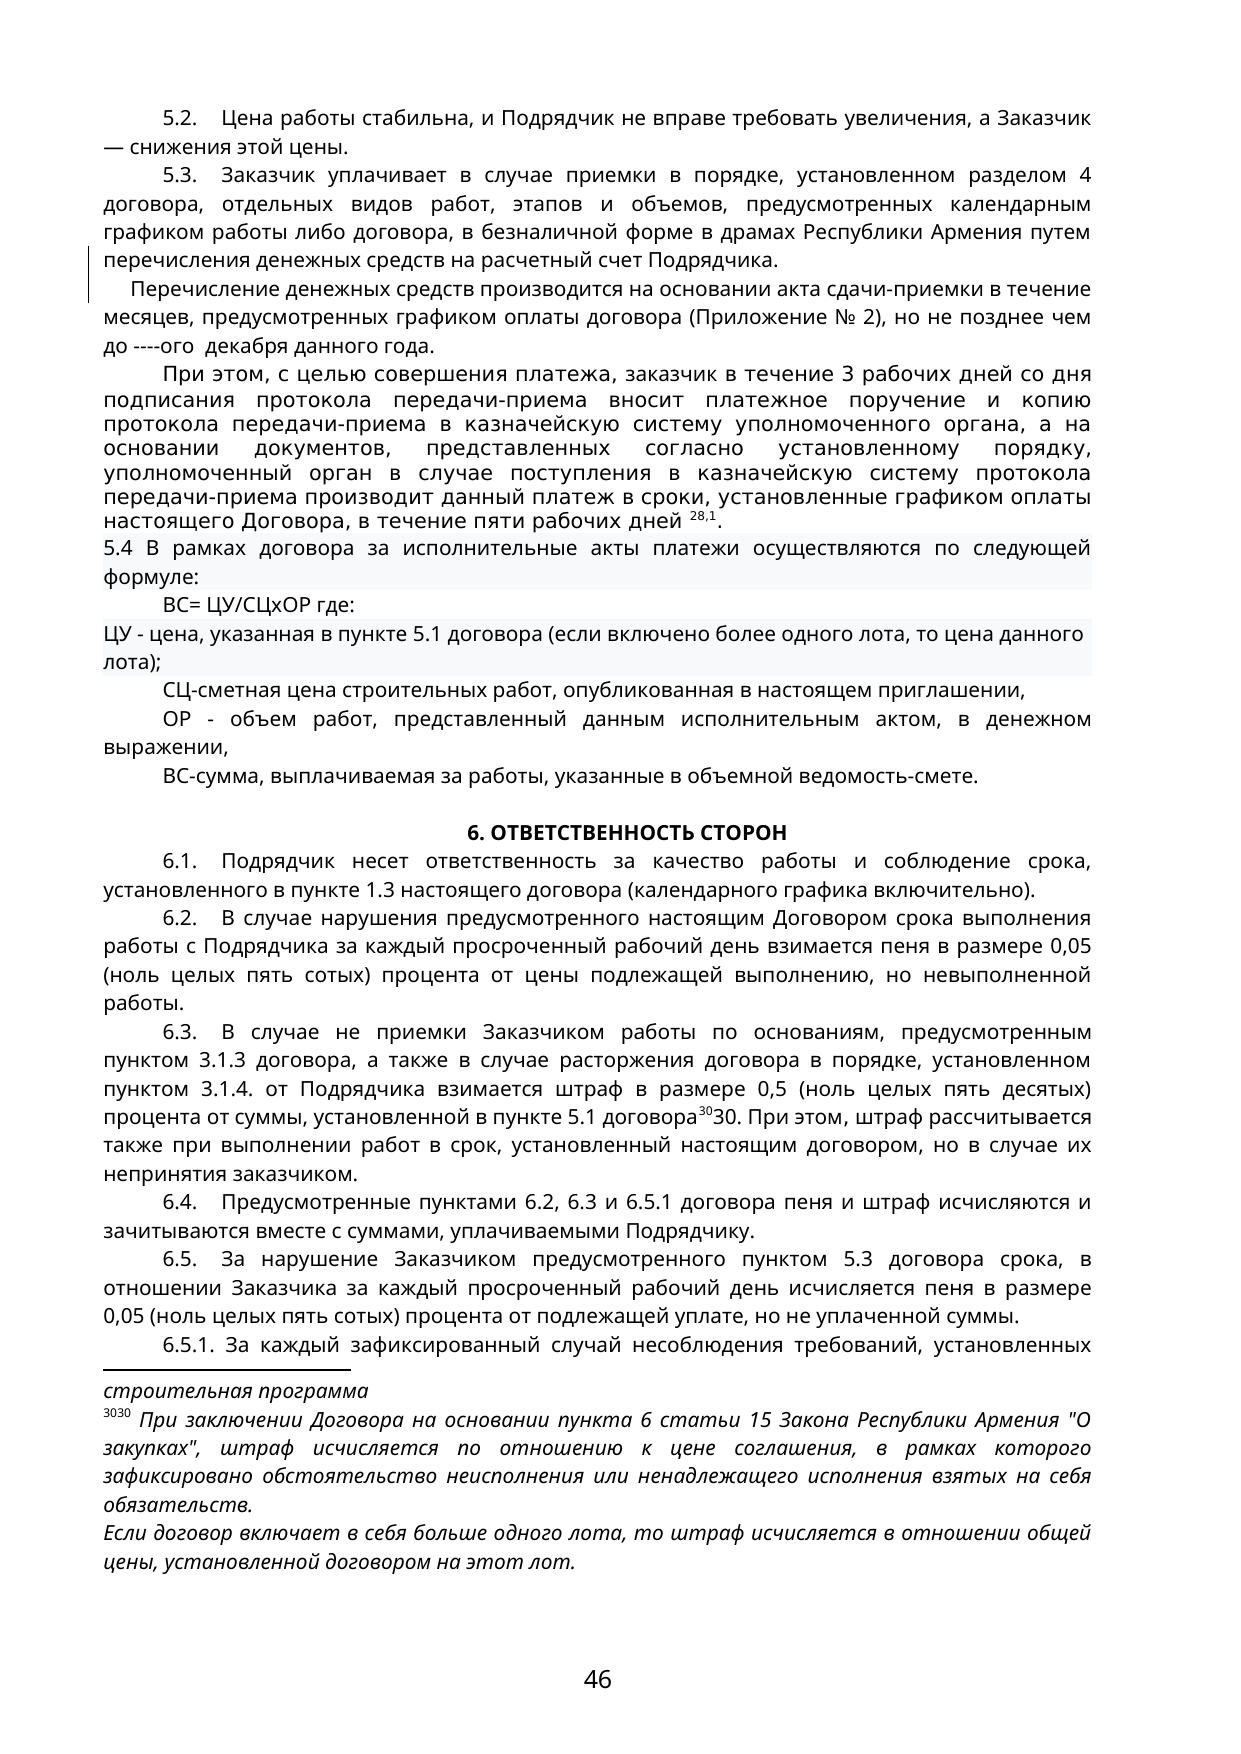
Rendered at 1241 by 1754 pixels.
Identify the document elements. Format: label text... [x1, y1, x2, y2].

text 6. ОТВЕТСТВЕННОСТЬ СТОРОН [103, 818, 1092, 846]
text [103, 1330, 1092, 1358]
text ВС= ЦУ/СЦxОР где: [103, 590, 1092, 619]
text 5.3. Заказчик уплачивает в случае приемки в порядке, установленном разделом 4 договора, отдельных видов работ, этапов и объемов, предусмотренных календарным графиком работы либо договора, в безналичной форме в драмах Республики Армения путем перечисления денежных средств на расчетный счет Подрядчика. [103, 160, 1092, 274]
text СЦ-сметная цена строительных работ, опубликованная в настоящем приглашении, [103, 676, 1092, 704]
text ОР - объем работ, представленный данным исполнительным актом, в денежном выражении, [103, 704, 1092, 761]
text ВС-сумма, выплачиваемая за работы, указанные в объемной ведомость-смете. [103, 761, 1092, 789]
text Перечисление денежных средств производится на основании акта сдачи-приемки в течение месяцев, предусмотренных графиком оплаты договора (Приложение № 2), но не позднее чем до ----ого декабря данного года. [103, 274, 1092, 359]
text 6.5. За нарушение Заказчиком предусмотренного пунктом 5.3 договора срока, в отношении Заказчика за каждый просроченный рабочий день исчисляется пеня в размере 0,05 (ноль целых пять сотых) процента от подлежащей уплате, но не уплаченной суммы. [103, 1244, 1092, 1330]
text 6.4. Предусмотренные пунктами 6.2, 6.3 и 6.5.1 договора пеня и штраф исчисляются и зачитываются вместе с суммами, уплачиваемыми Подрядчику. [103, 1187, 1092, 1244]
text При этом, с целью совершения платежа, заказчик в течение 3 рабочих дней со дня подписания протокола передачи-приема вносит платежное поручение и копию протокола передачи-приема в казначейскую систему уполномоченного органа, а на основании документов, представленных согласно установленному порядку, уполномоченный орган в случае поступления в казначейскую систему протокола передачи-приема производит данный платеж в сроки, установленные графиком օплаты настоящего Договора, в течение пяти рабочих дней 28,1. [103, 359, 1092, 533]
text 5.2. Цена работы стабильна, и Подрядчик не вправе требовать увеличения, а Заказчик — снижения этой цены. [103, 103, 1092, 160]
text 6.1. Подрядчик несет ответственность за качество работы и соблюдение срока, установленного в пункте 1.3 настоящего договора (календарного графика включительно). [103, 846, 1092, 903]
text 6.2. В случае нарушения предусмотренного настоящим Договором срока выполнения работы с Подрядчика за каждый просроченный рабочий день взимается пеня в размере 0,05 (ноль целых пять сотых) процента от цены подлежащей выполнению, но невыполненной работы. [103, 903, 1092, 1017]
text 6.3. В случае не приемки Заказчиком работы по основаниям, предусмотренным пунктом 3.1.3 договора, а также в случае расторжения договора в порядке, установленном пунктом 3.1.4. от Подрядчика взимается штраф в размере 0,5 (ноль целых пять десятых) процента от суммы, установленной в пункте 5.1 договора30. При этом, штраф рассчитывается также при выполнении работ в срок, установленный настоящим договором, но в случае их непринятия заказчиком. [103, 1017, 1092, 1187]
text ЦУ - цена, указанная в пункте 5.1 договора (если включено более одного лота, то цена данного лота); [103, 619, 1092, 676]
text 5.4 В рамках договора за исполнительные акты платежи осуществляются по следующей формуле: [103, 533, 1092, 590]
